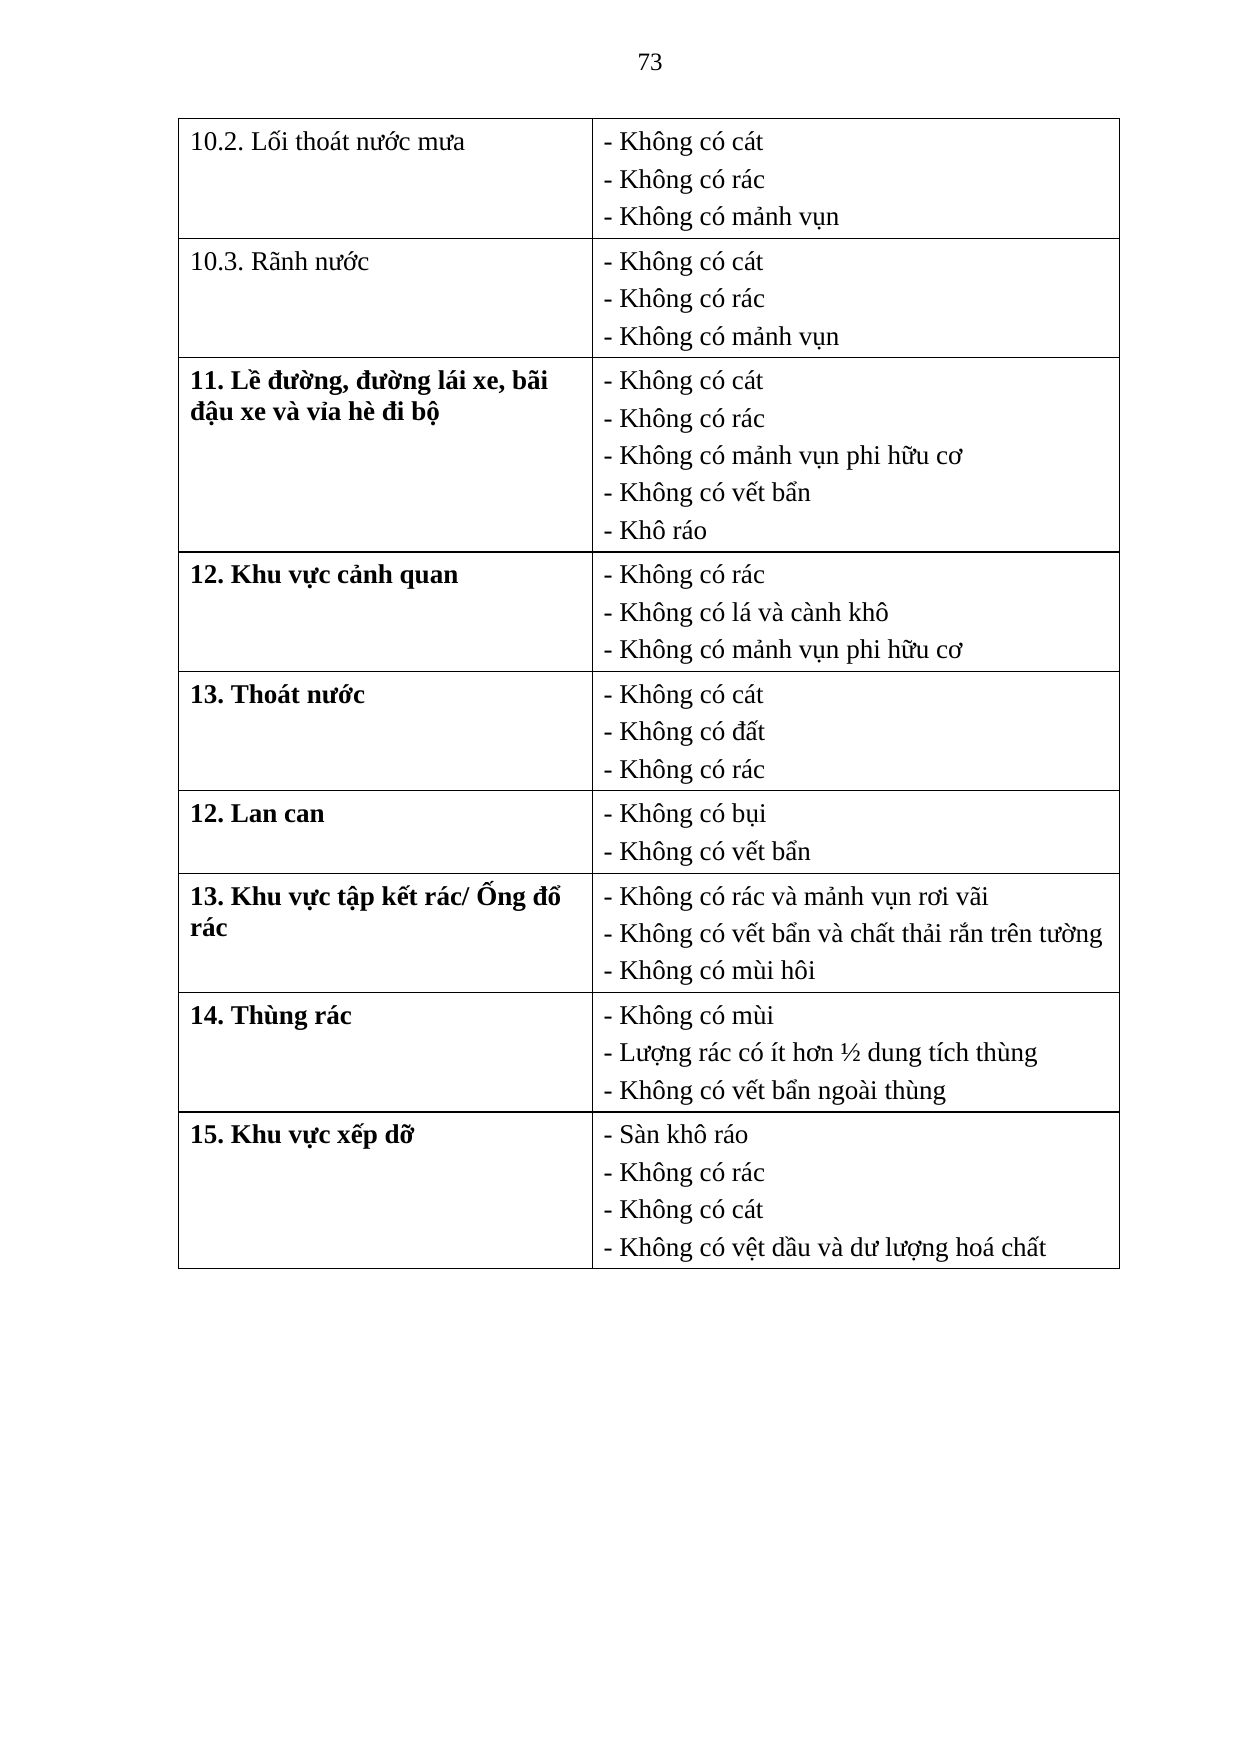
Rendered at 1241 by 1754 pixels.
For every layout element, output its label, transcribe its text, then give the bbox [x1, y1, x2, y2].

table_cell - Sàn khô ráo - Không có rác - Không có cát - Không có vệt dầu và dư lượng hoá chất [593, 1113, 1119, 1268]
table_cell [593, 119, 1119, 238]
table_cell - Không có rác và mảnh vụn rơi vãi - Không có vết bẩn và chất thải rắn trên tường - Không có mùi hôi [593, 874, 1119, 992]
table_cell - Không có cát - Không có đất - Không có rác [593, 672, 1119, 790]
table_cell - Không có bụi - Không có vết bẩn [593, 791, 1119, 872]
table_cell 10.3. Rãnh nước [179, 239, 592, 357]
table_cell - Không có mùi - Lượng rác có ít hơn ½ dung tích thùng - Không có vết bẩn ngoài thùng [593, 993, 1119, 1111]
table_cell - Không có cát - Không có rác - Không có mảnh vụn phi hữu cơ - Không có vết bẩn - Khô ráo [593, 358, 1119, 551]
table_cell 13. Thoát nước [179, 672, 592, 790]
table_cell 11. Lề đường, đường lái xe, bãi đậu xe và vỉa hè đi bộ [179, 358, 592, 551]
table_cell 13. Khu vực tập kết rác/ Ống đổ rác [179, 874, 592, 992]
table_cell 15. Khu vực xếp dỡ [179, 1113, 592, 1268]
table_cell 12. Khu vực cảnh quan [179, 553, 592, 671]
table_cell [593, 239, 1119, 357]
table_cell 10.2. Lối thoát nước mưa [179, 119, 592, 238]
table_cell 14. Thùng rác [179, 993, 592, 1111]
table_cell - Không có rác - Không có lá và cành khô - Không có mảnh vụn phi hữu cơ [593, 553, 1119, 671]
table_cell 12. Lan can [179, 791, 592, 872]
